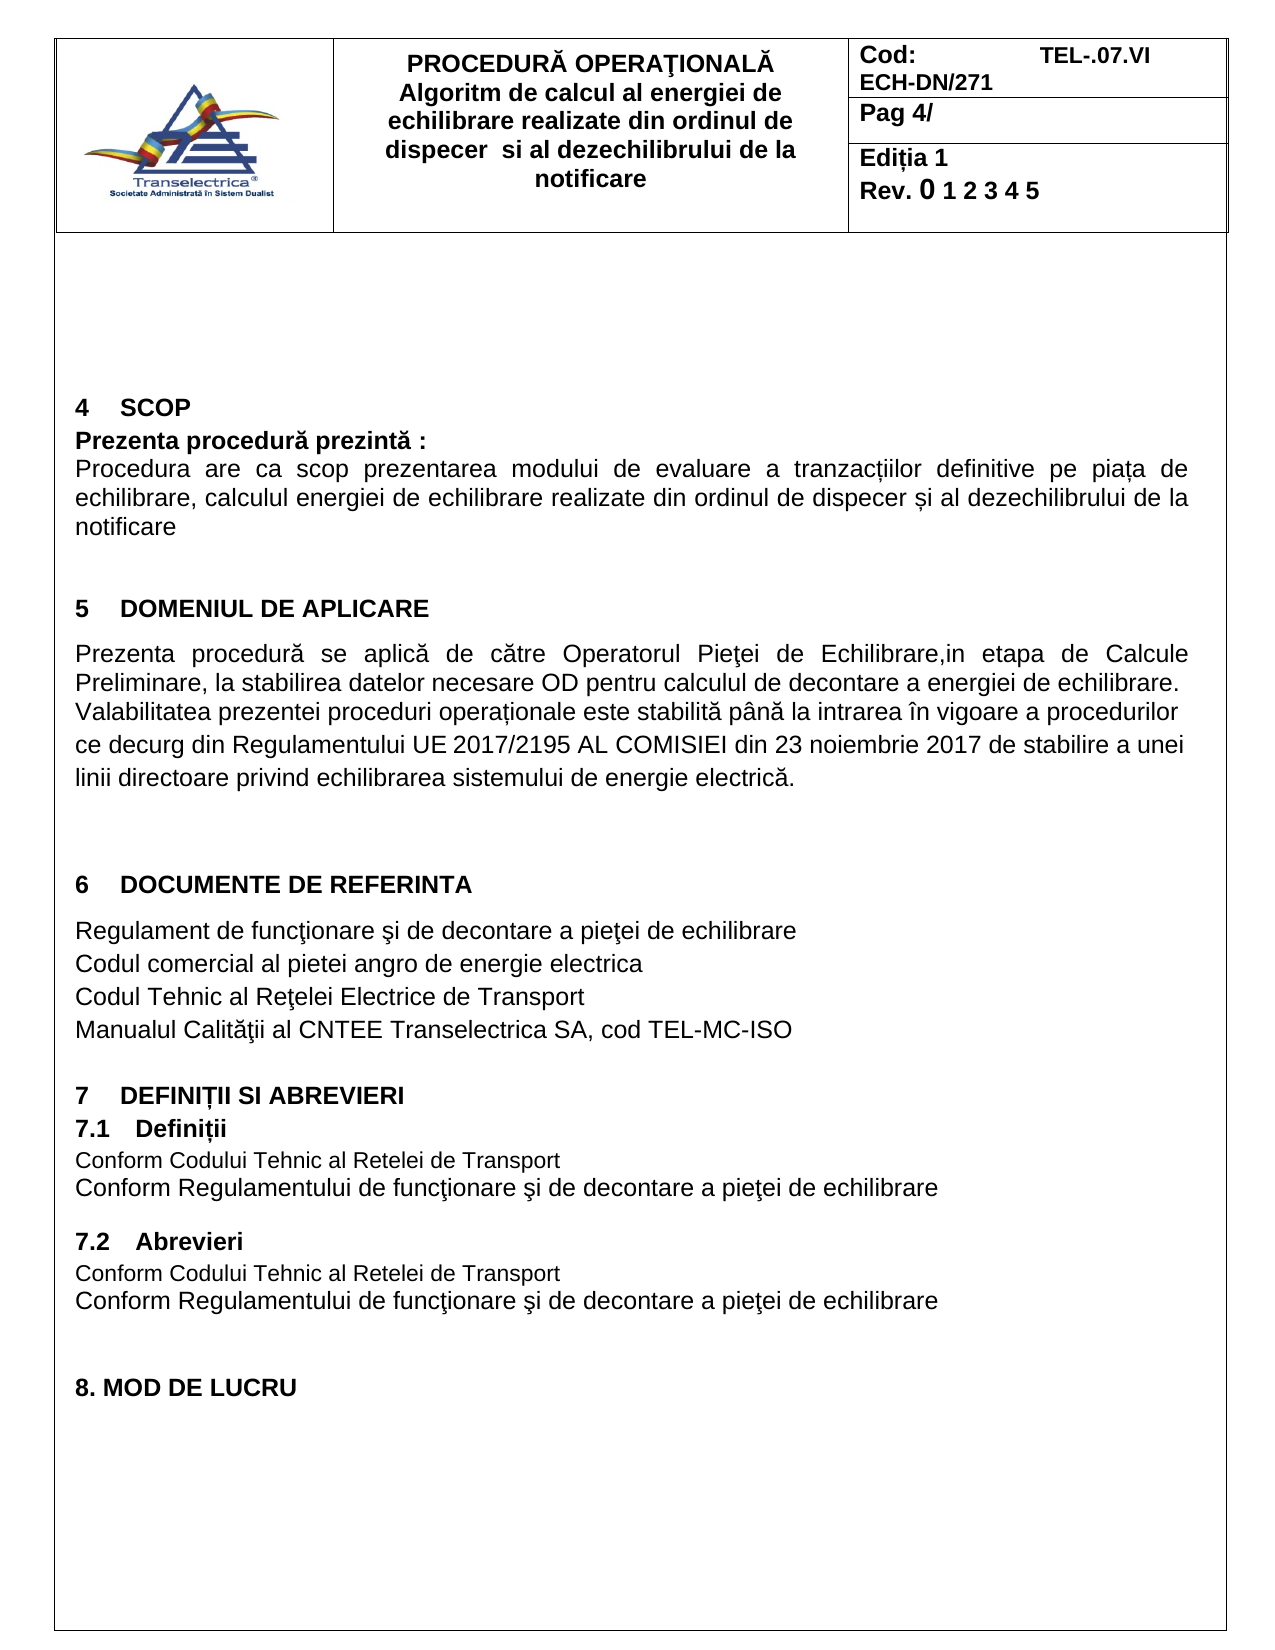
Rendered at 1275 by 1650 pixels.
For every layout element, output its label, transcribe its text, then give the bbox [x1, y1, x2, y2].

list Manualul Calităţii al CNTEE Transelectrica SA, cod TEL-MC-ISO [75, 1015, 1191, 1043]
text 8. MOD DE LUCRU [75, 1373, 1191, 1402]
subtitle DOCUMENTE DE REFERINTA [75, 870, 1191, 899]
list Regulament de funcţionare şi de decontare a pieţei de echilibrare [75, 916, 1191, 944]
text Conform Codului Tehnic al Retelei de Transport [75, 1147, 1191, 1173]
subtitle Prezenta procedură se aplică de către Operatorul Pieţei de Echilibrare,in etapa de Calcule Preliminare, la stabilirea datelor necesare OD pentru calculul de decontare a energiei de echilibrare. [75, 639, 1191, 697]
subtitle DEFINIȚII SI ABREVIERI [75, 1081, 1191, 1109]
text Conform Regulamentului de funcţionare şi de decontare a pieţei de echilibrare [75, 1286, 1191, 1315]
subtitle SCOP [75, 393, 1191, 421]
subtitle Definiții [75, 1114, 1191, 1142]
text Conform Regulamentului de funcţionare şi de decontare a pieţei de echilibrare [75, 1173, 1191, 1202]
picture [78, 61, 333, 204]
subtitle Abrevieri [75, 1227, 1191, 1256]
list Codul comercial al pietei angro de energie electrica [75, 949, 1191, 977]
subtitle Procedura are ca scop prezentarea modului de evaluare a tranzacțiilor definitive pe piața de echilibrare, calculul energiei de echilibrare realizate din ordinul de dispecer și al dezechilibrului de la notificare [75, 454, 1191, 541]
subtitle DOMENIUL DE APLICARE [75, 594, 1191, 622]
subtitle Prezenta procedură prezintă : [75, 426, 1191, 454]
text Valabilitatea prezentei proceduri operaționale este stabilită până la intrarea în vigoare a procedurilor ce decurg din Regulamentului UE 2017/2195 AL COMISIEI din 23 noiembrie 2017 de stabilire a unei linii directoare privind echilibrarea sistemului de energie electrică. [75, 697, 1191, 792]
text Conform Codului Tehnic al Retelei de Transport [75, 1260, 1191, 1286]
list Codul Tehnic al Reţelei Electrice de Transport [75, 982, 1191, 1010]
